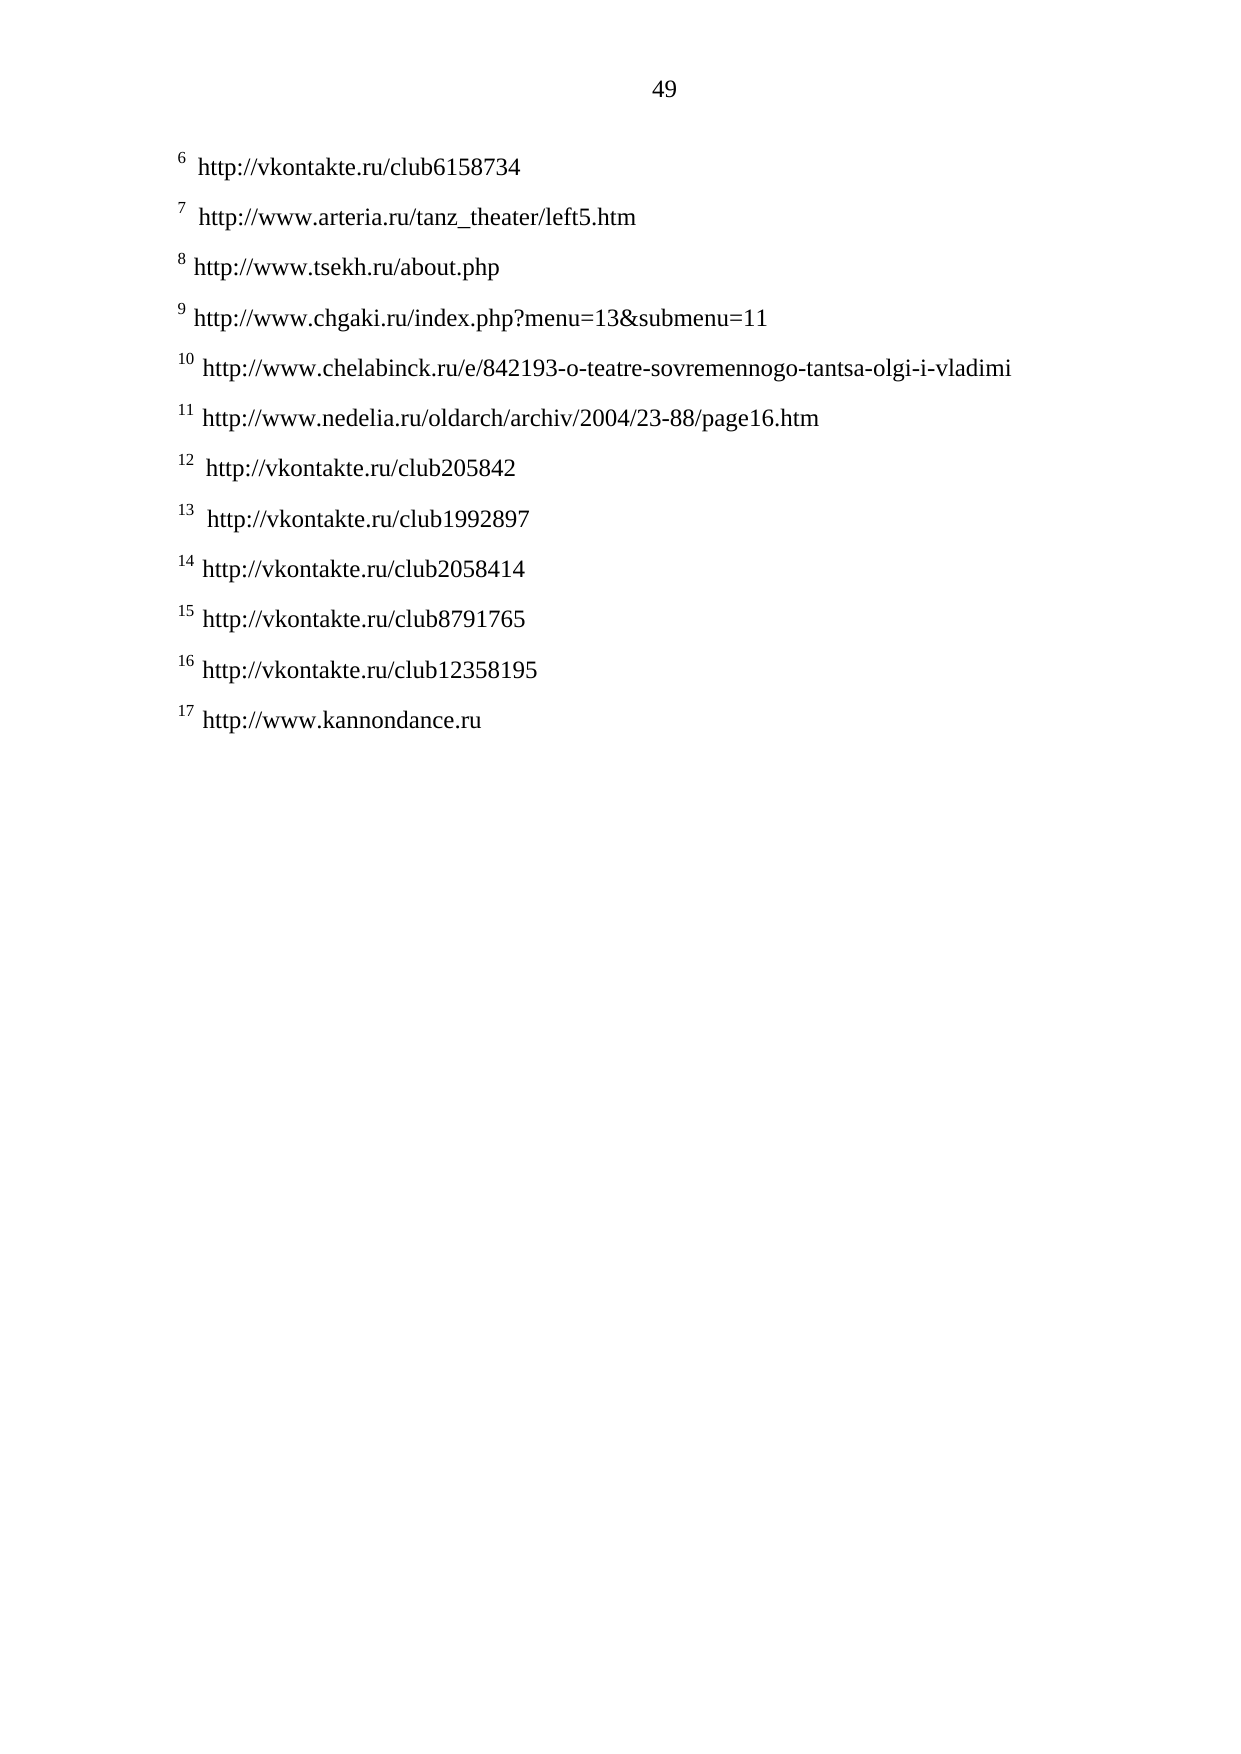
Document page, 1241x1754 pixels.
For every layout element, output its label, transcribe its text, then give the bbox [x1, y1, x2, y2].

text 16 http://vkontakte.ru/club12358195 [177, 651, 1152, 684]
text 11 http://www.nedelia.ru/oldarch/archiv/2004/23-88/page16.htm [177, 399, 1152, 433]
text 17 http://www.kannondance.ru [177, 701, 1152, 735]
text 8 http://www.tsekh.ru/about.php [177, 248, 1152, 282]
text 7 http://www.arteria.ru/tanz_theater/left5.htm [177, 198, 1152, 232]
text 12 http://vkontakte.ru/club205842 [177, 449, 1152, 483]
text 9 http://www.chgaki.ru/index.php?menu=13&submenu=11 [177, 299, 1152, 332]
text 10 http://www.chelabinck.ru/e/842193-o-teatre-sovremennogo-tantsa-olgi-i-vladimi [177, 349, 1152, 382]
text 14 http://vkontakte.ru/club2058414 [177, 550, 1152, 584]
text 13 http://vkontakte.ru/club1992897 [177, 500, 1152, 533]
text 15 http://vkontakte.ru/club8791765 [177, 601, 1152, 634]
text 6 http://vkontakte.ru/club6158734 [177, 148, 1152, 181]
